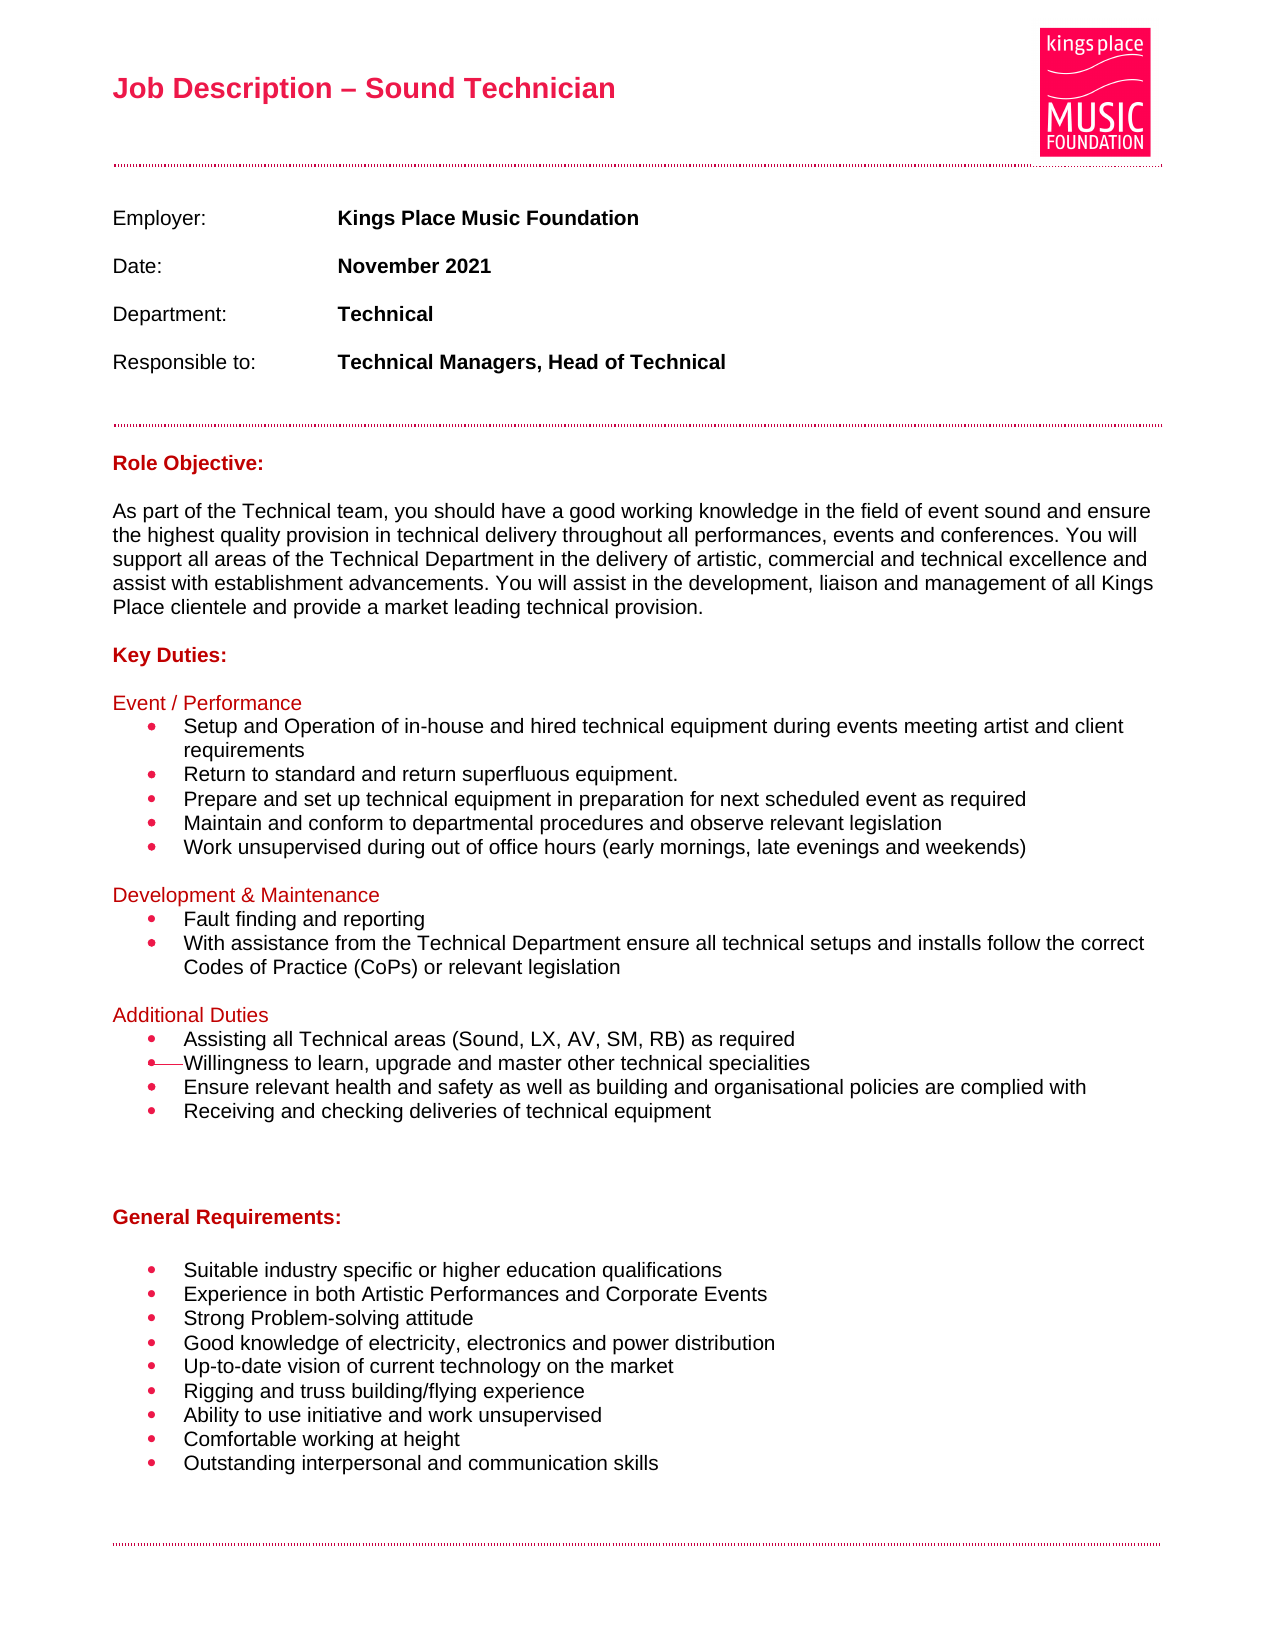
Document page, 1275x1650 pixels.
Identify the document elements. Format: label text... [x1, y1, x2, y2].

text General Requirements: [112, 1205, 1162, 1229]
list Willingness to learn, upgrade and master other technical specialities [148, 1051, 1162, 1074]
list Maintain and conform to departmental procedures and observe relevant legislation [148, 810, 1162, 834]
list Ability to use initiative and work unsupervised [148, 1402, 1162, 1427]
list Experience in both Artistic Performances and Corporate Events [148, 1282, 1162, 1306]
list Comfortable working at height [148, 1427, 1162, 1451]
picture [1031, 18, 1160, 166]
list Setup and Operation of in-house and hired technical equipment during events meeting artist and client requirements [148, 714, 1162, 762]
list Ensure relevant health and safety as well as building and organisational policies are complied with [148, 1074, 1162, 1099]
list Work unsupervised during out of office hours (early mornings, late evenings and weekends) [148, 834, 1162, 858]
text Date: November 2021 [112, 254, 1162, 278]
list Fault finding and reporting [148, 906, 1162, 931]
list Suitable industry specific or higher education qualifications [148, 1258, 1162, 1282]
list Return to standard and return superfluous equipment. [148, 762, 1162, 786]
list Assisting all Technical areas (Sound, LX, AV, SM, RB) as required [148, 1026, 1162, 1051]
list Up-to-date vision of current technology on the market [148, 1354, 1162, 1378]
list Good knowledge of electricity, electronics and power distribution [148, 1330, 1162, 1354]
text Development & Maintenance [112, 882, 1162, 906]
text Responsible to: Technical Managers, Head of Technical [112, 350, 1162, 374]
list With assistance from the Technical Department ensure all technical setups and installs follow the correct Codes of Practice (CoPs) or relevant legislation [148, 931, 1162, 978]
list Strong Problem-solving attitude [148, 1306, 1162, 1330]
text Additional Duties [112, 1002, 1162, 1026]
text As part of the Technical team, you should have a good working knowledge in the field of event sound and ensure the highest quality provision in technical delivery throughout all performances, events and conferences. You will support all areas of the Technical Department in the delivery of artistic, commercial and technical excellence and assist with establishment advancements. You will assist in the development, liaison and management of all Kings Place clientele and provide a market leading technical provision. [112, 499, 1162, 618]
text Role Objective: [112, 451, 1162, 475]
text Department: Technical [112, 302, 1162, 326]
list Outstanding interpersonal and communication skills [148, 1451, 1162, 1475]
list Receiving and checking deliveries of technical equipment [148, 1099, 1162, 1123]
text Key Duties: [112, 642, 1162, 666]
list Rigging and truss building/flying experience [148, 1378, 1162, 1402]
text Employer: Music Foundation [112, 206, 1162, 230]
list Prepare and set up technical equipment in preparation for next scheduled event as required [148, 786, 1162, 810]
text Event / Performance [112, 690, 1162, 714]
